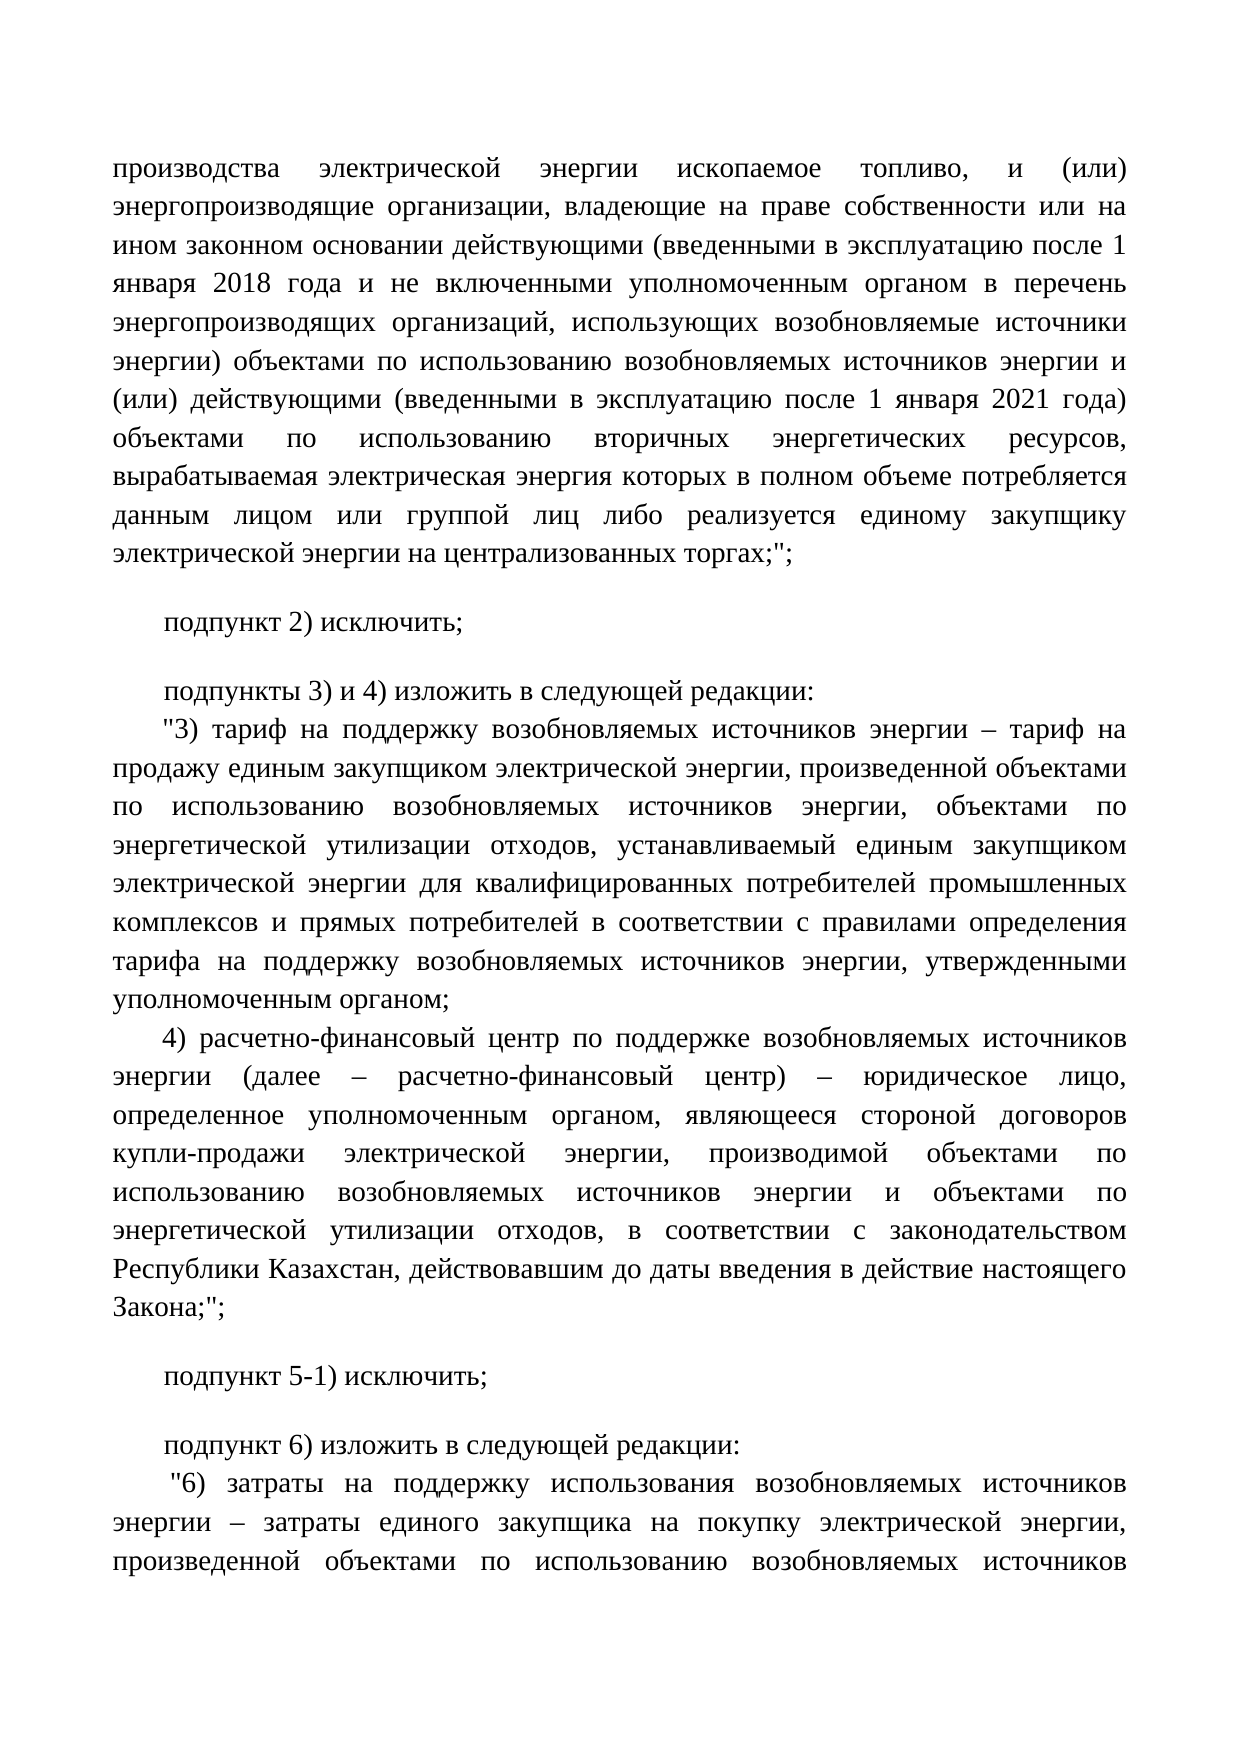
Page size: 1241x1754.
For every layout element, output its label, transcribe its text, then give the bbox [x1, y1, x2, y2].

text подпункт 6) изложить в следующей редакции: [112, 1427, 1128, 1461]
text подпункт 5-1) исключить; [112, 1358, 1128, 1392]
text 4) расчетно-финансовый центр по поддержке возобновляемых источников энергии (далее – расчетно-финансовый центр) – юридическое лицо, определенное уполномоченным органом, являющееся стороной договоров купли-продажи электрической энергии, производимой объектами по использованию возобновляемых источников энергии и объектами по энергетической утилизации отходов, в соответствии с законодательством Республики Казахстан, действовавшим до даты введения в действие настоящего Закона;"; [112, 1020, 1128, 1323]
text подпункт 2) исключить; [112, 604, 1128, 638]
text подпункты 3) и 4) изложить в следующей редакции: [112, 673, 1128, 706]
text "3) тариф на поддержку возобновляемых источников энергии – тариф на продажу единым закупщиком электрической энергии, произведенной объектами по использованию возобновляемых источников энергии, объектами по энергетической утилизации отходов, устанавливаемый единым закупщиком электрической энергии для квалифицированных потребителей промышленных комплексов и прямых потребителей в соответствии с правилами определения тарифа на поддержку возобновляемых источников энергии, утвержденными уполномоченным органом; [112, 711, 1128, 1015]
